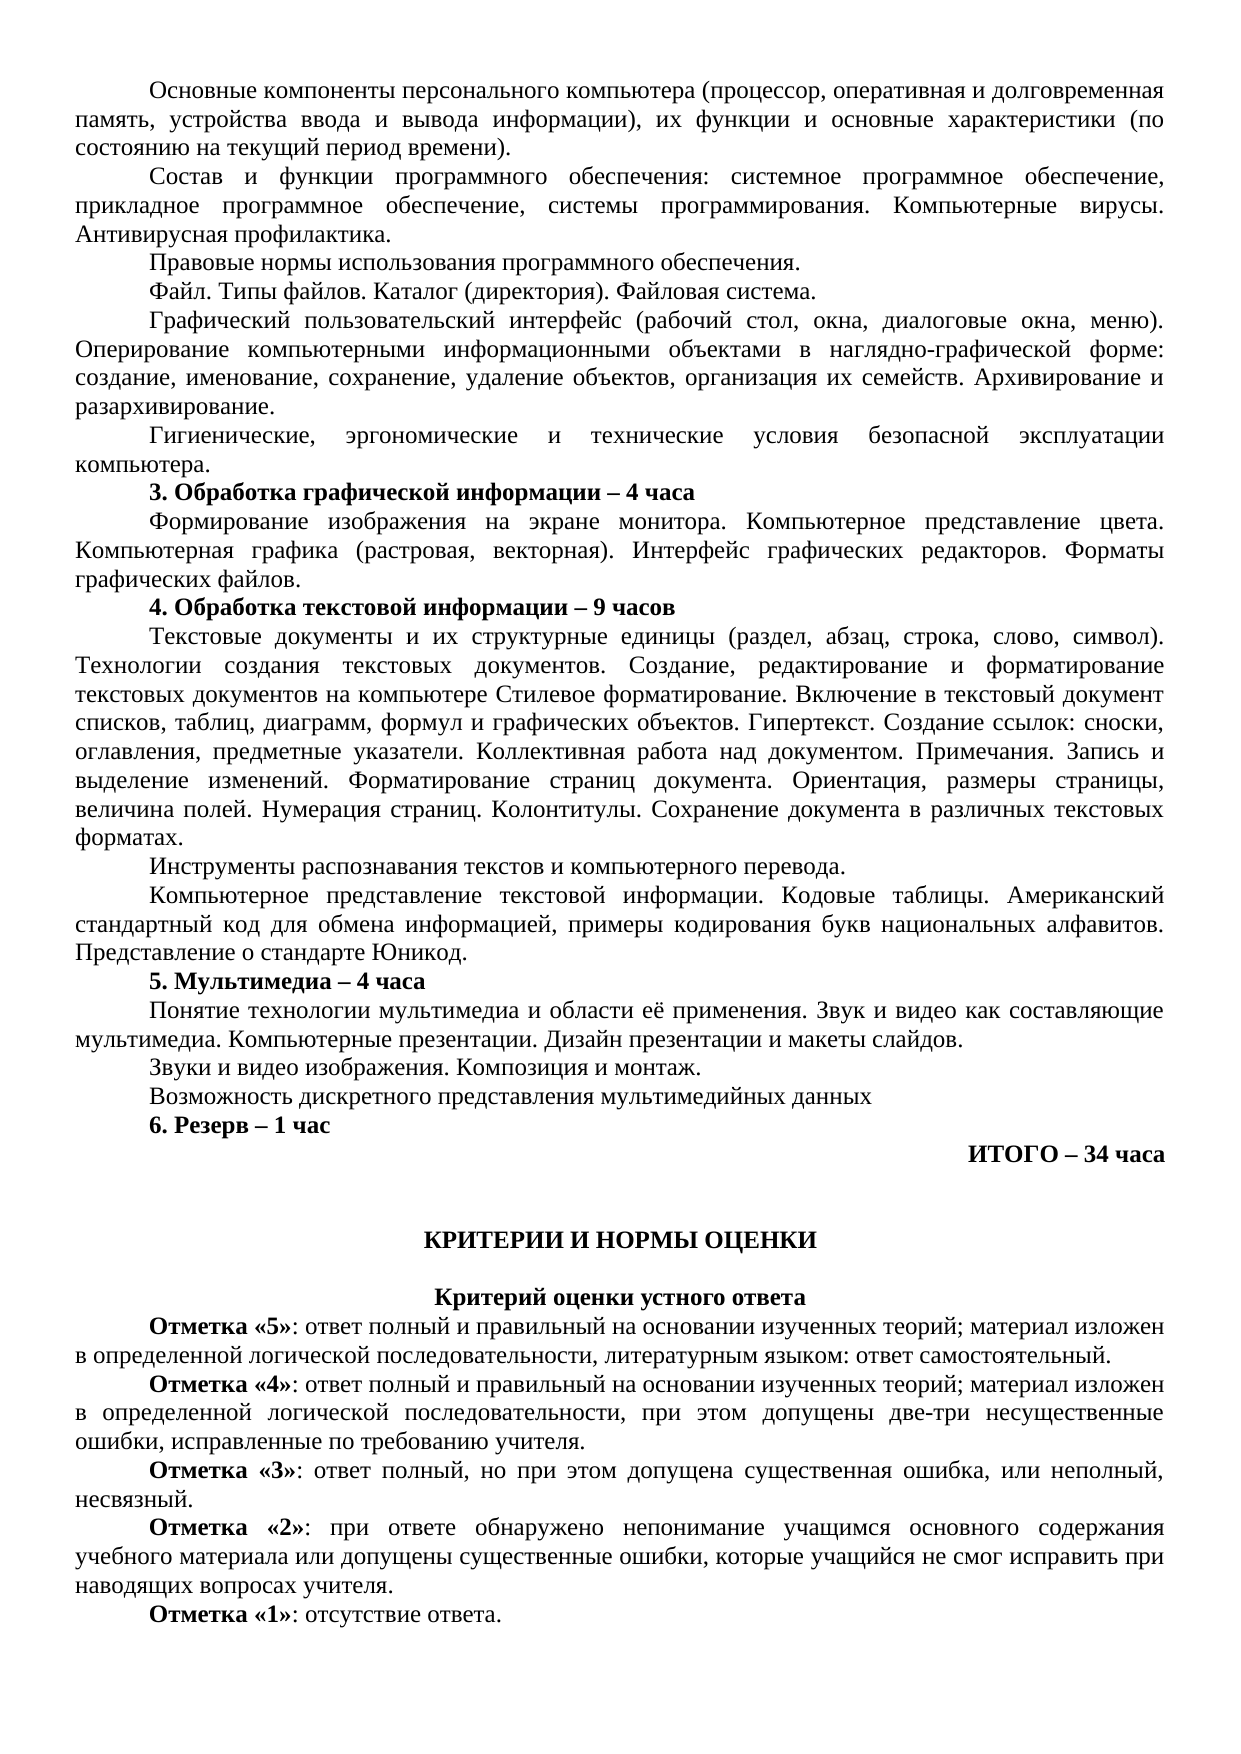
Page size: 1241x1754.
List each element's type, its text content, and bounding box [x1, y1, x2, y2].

text Звуки и видео изображения. Композиция и монтаж. [75, 1052, 1165, 1081]
text Возможность дискретного представления мультимедийных данных [75, 1081, 1165, 1110]
text Графический пользовательский интерфейс (рабочий стол, окна, диалоговые окна, меню). Оперирование компьютерными информационными объектами в наглядно-графической форме: создание, именование, сохранение, удаление объектов, организация их семейств. Архивирование и разархивирование. [75, 305, 1165, 420]
text КРИТЕРИИ И НОРМЫ ОЦЕНКИ [75, 1225, 1165, 1254]
text Отметка «4»: ответ полный и правильный на основании изученных теорий; материал изложен в определенной логической последовательности, при этом допущены две-три несущественные ошибки, исправленные по требованию учителя. [75, 1369, 1165, 1455]
text Текстовые документы и их структурные единицы (раздел, абзац, строка, слово, символ). Технологии создания текстовых документов. Создание, редактирование и форматирование текстовых документов на компьютере Стилевое форматирование. Включение в текстовый документ списков, таблиц, диаграмм, формул и графических объектов. Гипертекст. Создание ссылок: сноски, оглавления, предметные указатели. Коллективная работа над документом. Примечания. Запись и выделение изменений. Форматирование страниц документа. Ориентация, размеры страницы, величина полей. Нумерация страниц. Колонтитулы. Сохранение документа в различных текстовых форматах. [75, 621, 1165, 851]
text Отметка «1»: отсутствие ответа. [75, 1599, 1165, 1627]
text Понятие технологии мультимедиа и области её применения. Звук и видео как составляющие мультимедиа. Компьютерные презентации. Дизайн презентации и макеты слайдов. [75, 995, 1165, 1052]
title Критерий оценки устного ответа [75, 1282, 1165, 1311]
text Правовые нормы использования программного обеспечения. [75, 247, 1165, 276]
text Инструменты распознавания текстов и компьютерного перевода. [75, 851, 1165, 880]
text ИТОГО – 34 часа [75, 1139, 1165, 1167]
text Отметка «3»: ответ полный, но при этом допущена существенная ошибка, или неполный, несвязный. [75, 1455, 1165, 1512]
text 4. Обработка текстовой информации – 9 часов [75, 592, 1165, 621]
text Формирование изображения на экране монитора. Компьютерное представление цвета. Компьютерная графика (растровая, векторная). Интерфейс графических редакторов. Форматы графических файлов. [75, 506, 1165, 592]
text Гигиенические, эргономические и технические условия безопасной эксплуатации компьютера. [75, 420, 1165, 477]
text Компьютерное представление текстовой информации. Кодовые таблицы. Американский стандартный код для обмена информацией, примеры кодирования букв национальных алфавитов. Представление о стандарте Юникод. [75, 880, 1165, 966]
text Отметка «2»: при ответе обнаружено непонимание учащимся основного содержания учебного материала или допущены существенные ошибки, которые учащийся не смог исправить при наводящих вопросах учителя. [75, 1512, 1165, 1599]
text Отметка «5»: ответ полный и правильный на основании изученных теорий; материал изложен в определенной логической последовательности, литературным языком: ответ самостоятельный. [75, 1311, 1165, 1369]
text Файл. Типы файлов. Каталог (директория). Файловая система. [75, 276, 1165, 305]
text 5. Мультимедиа – 4 часа [75, 966, 1165, 995]
text Состав и функции программного обеспечения: системное программное обеспечение, прикладное программное обеспечение, системы программирования. Компьютерные вирусы. Антивирусная профилактика. [75, 161, 1165, 247]
text 3. Обработка графической информации – 4 часа [75, 477, 1165, 506]
text 6. Резерв – 1 час [75, 1110, 1165, 1139]
text Основные компоненты персонального компьютера (процессор, оперативная и долговременная память, устройства ввода и вывода информации), их функции и основные характеристики (по состоянию на текущий период времени). [75, 75, 1165, 161]
